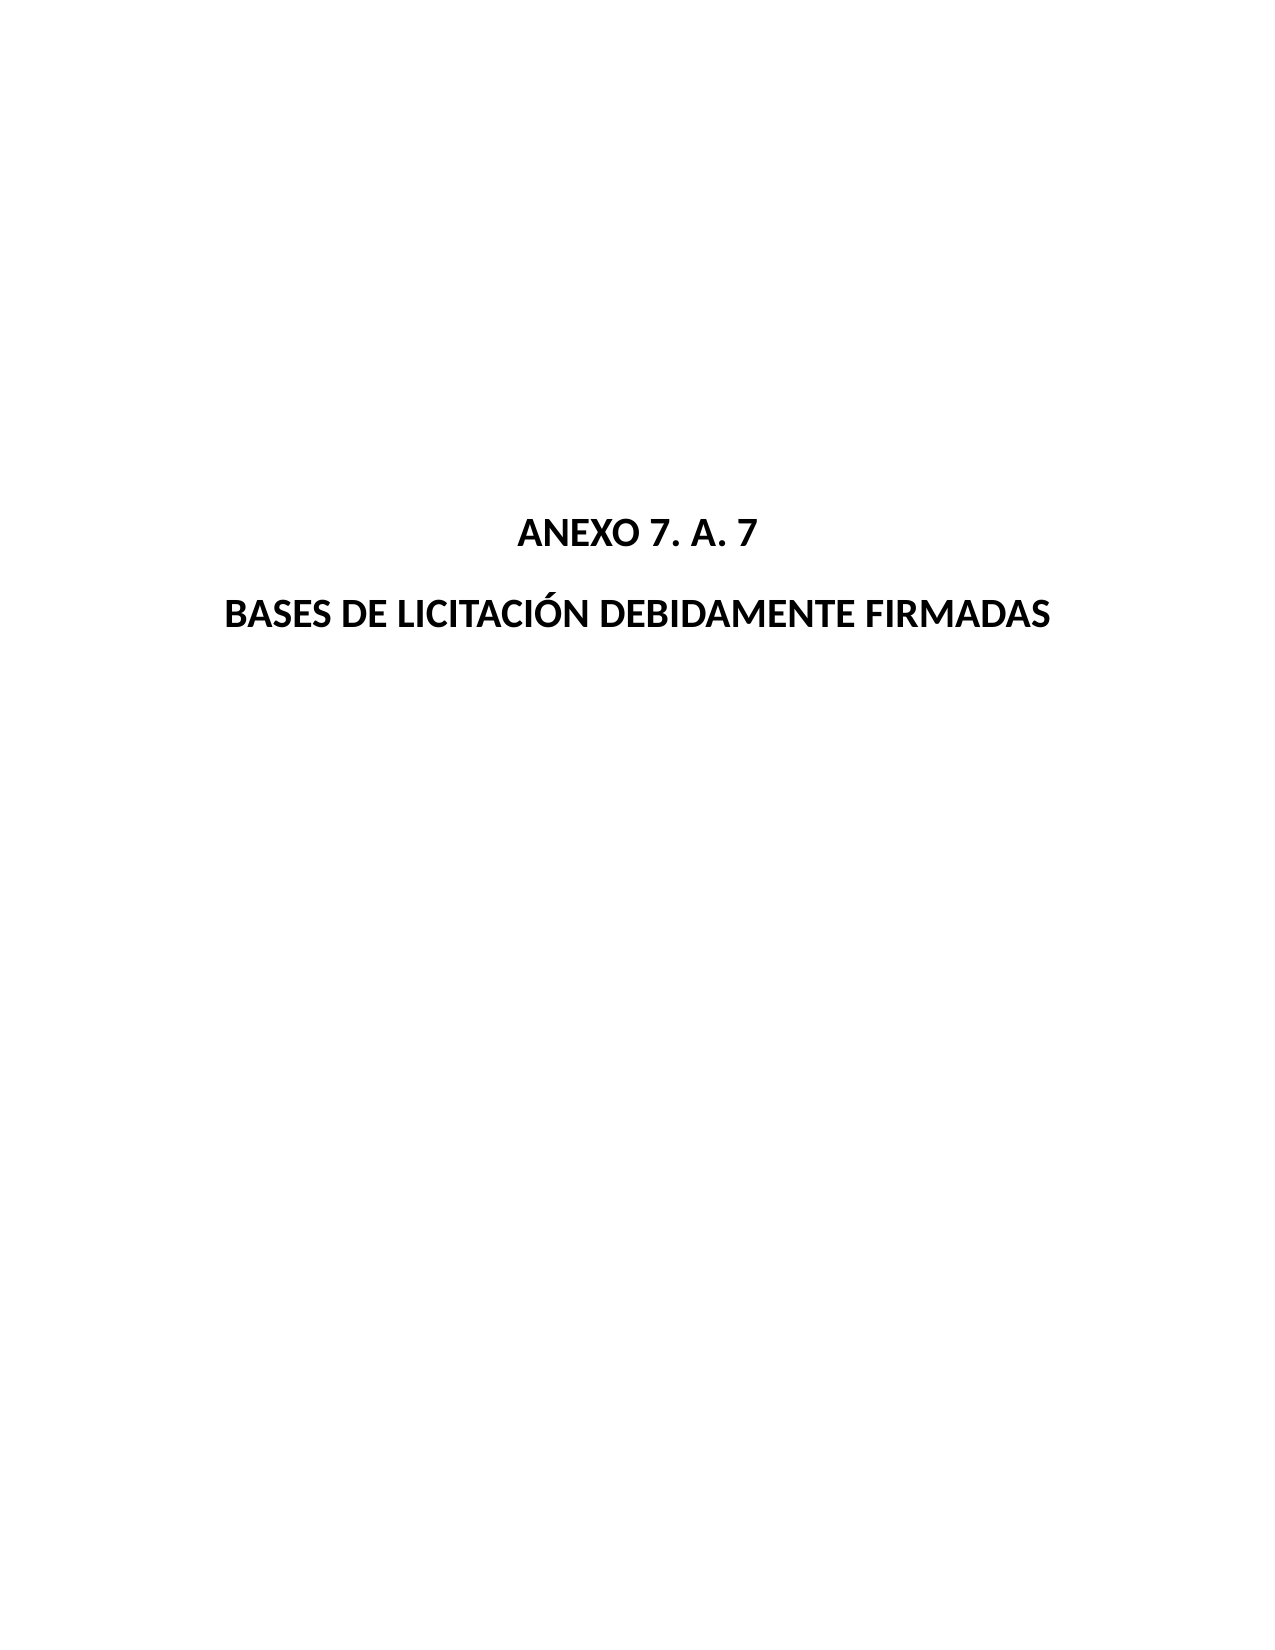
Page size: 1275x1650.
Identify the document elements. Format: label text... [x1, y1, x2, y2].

subtitle ANEXO 7. A. 7 [112, 506, 1163, 557]
text BASES DE LICITACIÓN DEBIDAMENTE FIRMADAS [112, 587, 1163, 638]
